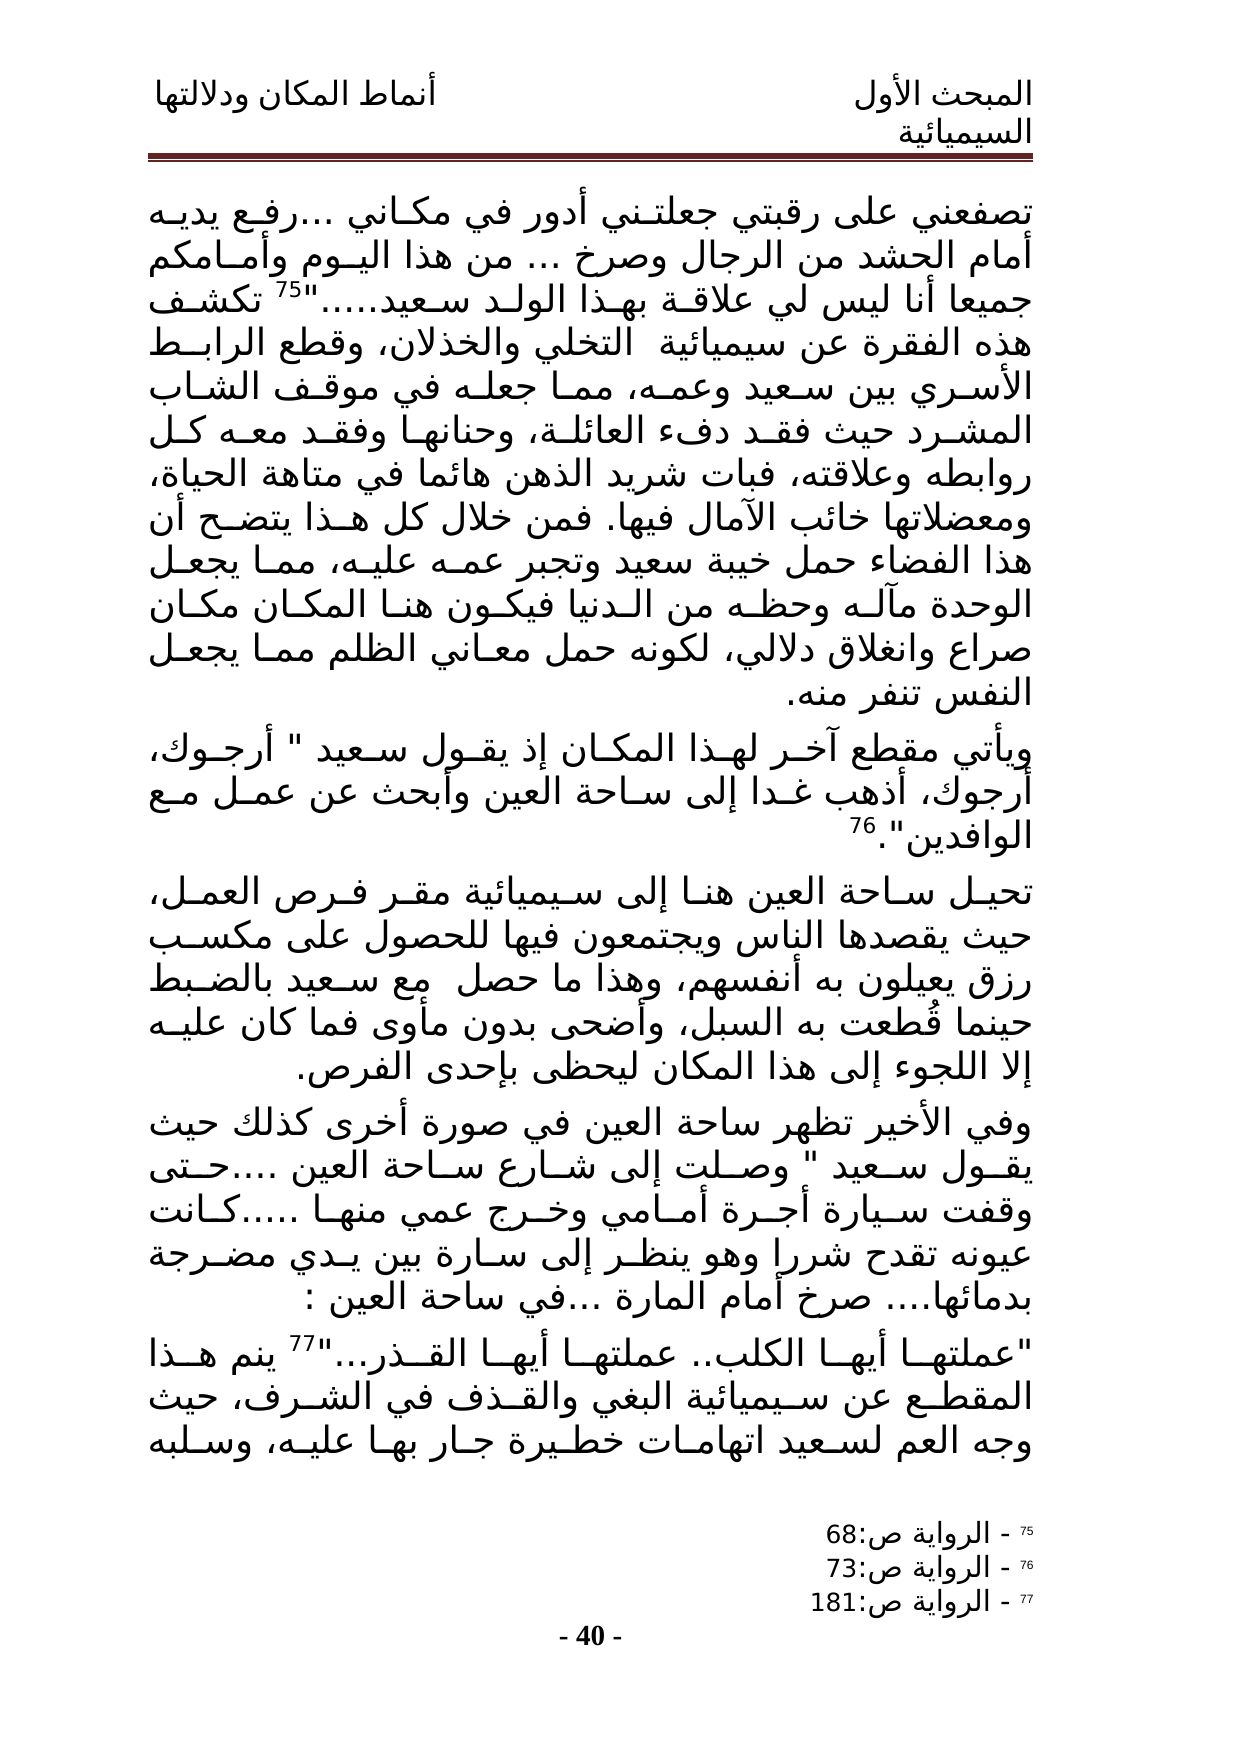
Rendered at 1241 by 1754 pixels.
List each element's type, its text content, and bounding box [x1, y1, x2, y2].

text ويأتي مقطع آخر لهذا المكان إذ يقول سعيد " أرجوك، أرجوك، أذهب غدا إلى ساحة العين وأبحث عن عمل مع الوافدين". [148, 726, 1033, 857]
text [148, 190, 1033, 714]
text تحيل ساحة العين هنا إلى سيميائية مقر فرص العمل، حيث يقصدها الناس ويجتمعون فيها للحصول على مكسب رزق يعيلون به أنفسهم، وهذا ما حصل مع سعيد بالضبط حينما قُطعت به السبل، وأضحى بدون مأوى فما كان عليه إلا اللجوء إلى هذا المكان ليحظى بإحدى الفرص. [148, 870, 1033, 1088]
text وفي الأخير تظهر ساحة العين في صورة أخرى كذلك حيث يقول سعيد " وصلت إلى شارع ساحة العين ....حتى وقفت سيارة أجرة أمامي وخرج عمي منها .....كانت عيونه تقدح شررا وهو ينظر إلى سارة بين يدي مضرجة بدمائها.... صرخ أمام المارة ...في ساحة العين : [148, 1100, 1033, 1319]
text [148, 1331, 1033, 1462]
